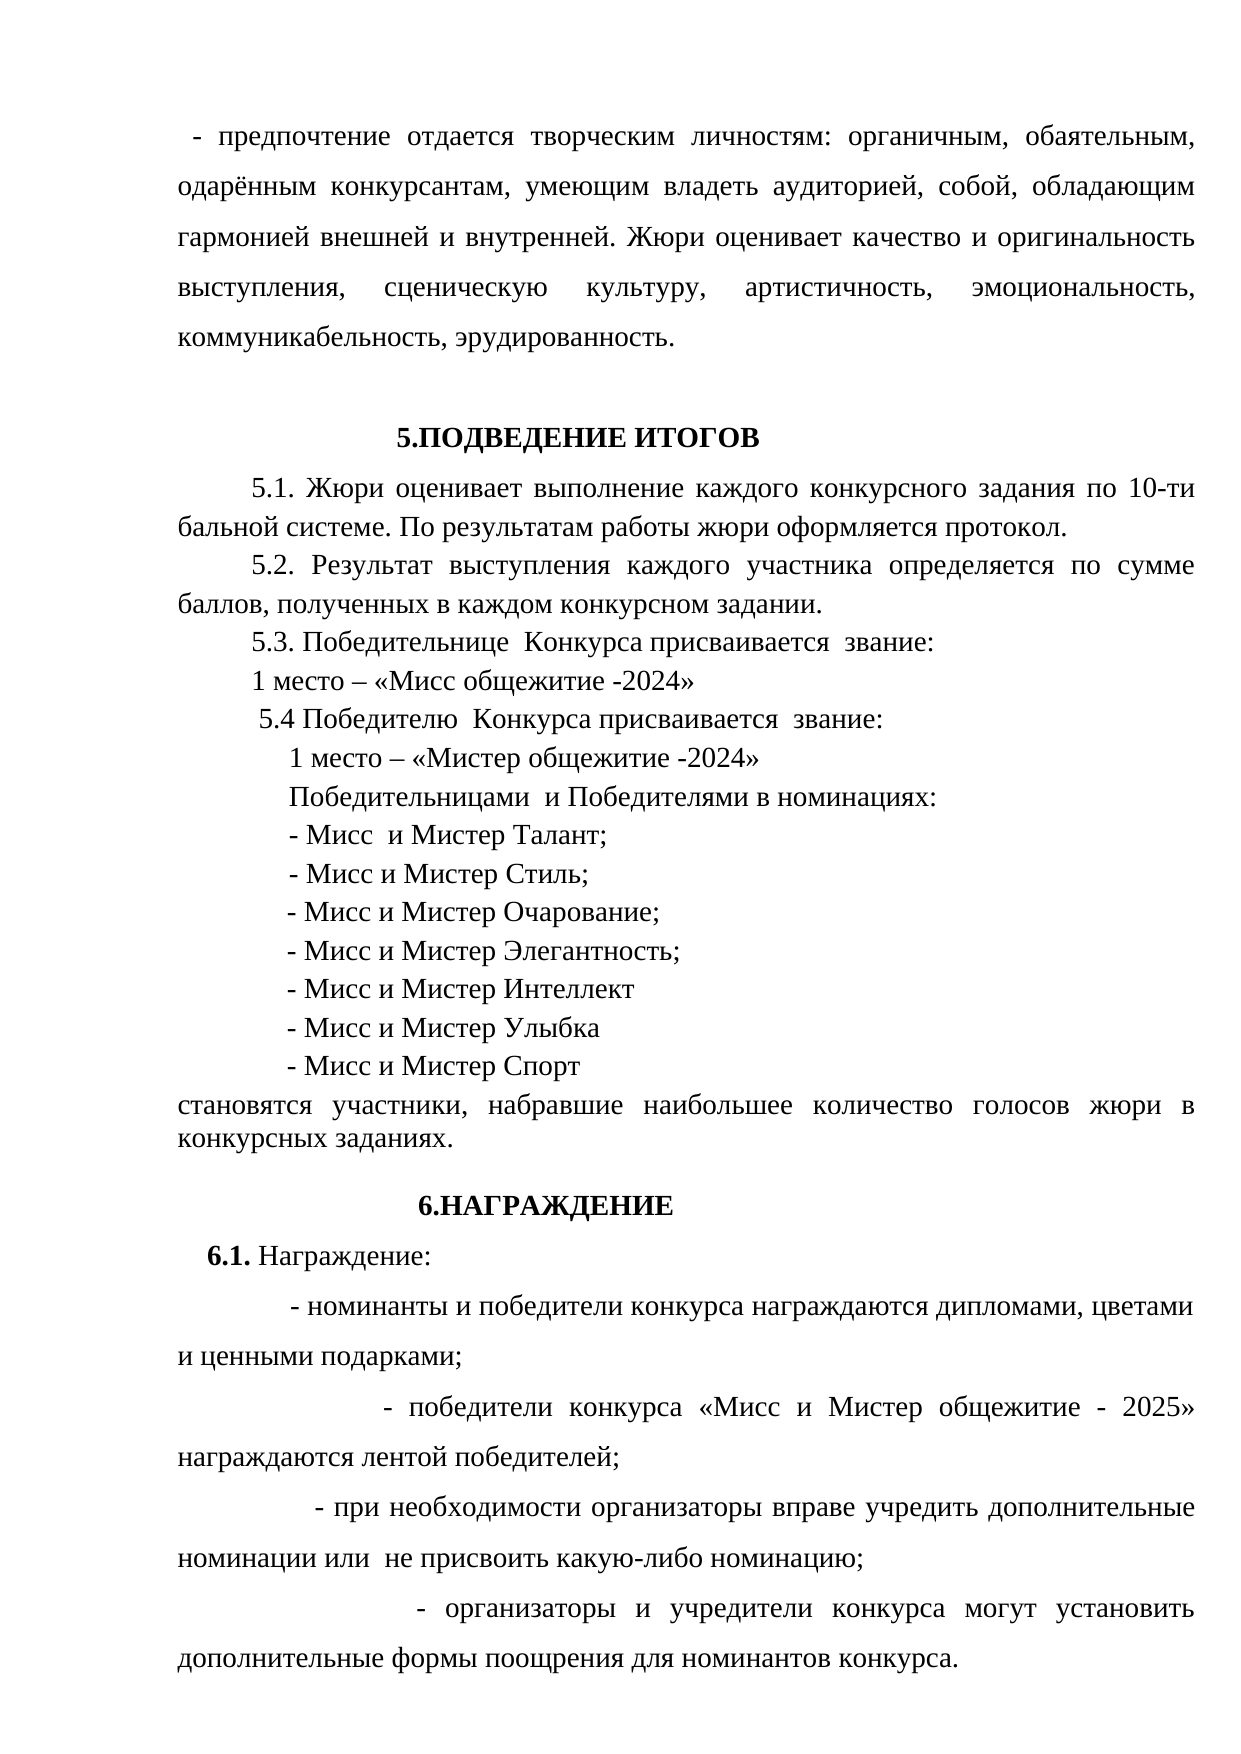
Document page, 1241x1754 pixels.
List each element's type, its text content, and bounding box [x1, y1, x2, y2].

text - организаторы и учредители конкурса могут установить дополнительные формы поощрения для номинантов конкурса. [177, 1590, 1196, 1674]
text - номинанты и победители конкурса награждаются дипломами, цветами и ценными подарками; [177, 1288, 1196, 1372]
text - Мисс и Мистер Улыбка [177, 1010, 1196, 1043]
text 5.ПОДВЕДЕНИЕ ИТОГОВ [177, 420, 1196, 453]
text - при необходимости организаторы вправе учредить дополнительные номинации или не присвоить какую-либо номинацию; [177, 1489, 1196, 1573]
text - Мисс и Мистер Очарование; [177, 894, 1196, 928]
text 5.1. Жюри оценивает выполнение каждого конкурсного задания по 10-ти бальной системе. По результатам работы жюри оформляется протокол. [177, 470, 1196, 542]
text - Мисс и Мистер Интеллект [177, 971, 1196, 1005]
text - Мисс и Мистер Спорт [177, 1048, 1196, 1082]
text 5.4 Победителю Конкурса присваивается звание: [177, 702, 1196, 735]
text 5.2. Результат выступления каждого участника определяется по сумме баллов, полученных в каждом конкурсном задании. [177, 547, 1196, 619]
text - предпочтение отдается творческим личностям: органичным, обаятельным, одарённым конкурсантам, умеющим владеть аудиторией, собой, обладающим гармонией внешней и внутренней. Жюри оценивает качество и оригинальность выступления, сценическую культуру, артистичность, эмоциональность, коммуникабельность, эрудированность. [177, 118, 1196, 353]
text 6.1. Награждение: [177, 1238, 1196, 1271]
text - Мисс и Мистер Элегантность; [177, 933, 1196, 966]
text - победители конкурса «Мисс и Мистер общежитие - 2025» награждаются лентой победителей; [177, 1389, 1196, 1473]
text 1 место – «Мисс общежитие -2024» [177, 663, 1196, 697]
text 5.3. Победительнице Конкурса присваивается звание: [177, 624, 1196, 658]
list - Мисс и Мистер Стиль; [289, 856, 1196, 889]
list - Мисс и Мистер Талант; [289, 817, 1196, 851]
list Победительницами и Победителями в номинациях: [289, 779, 1196, 812]
text 6.НАГРАЖДЕНИЕ [177, 1188, 1196, 1221]
list 1 место – «Мистер общежитие -2024» [289, 740, 1196, 774]
text становятся участники, набравшие наибольшее количество голосов жюри в конкурсных заданиях. [177, 1087, 1196, 1154]
